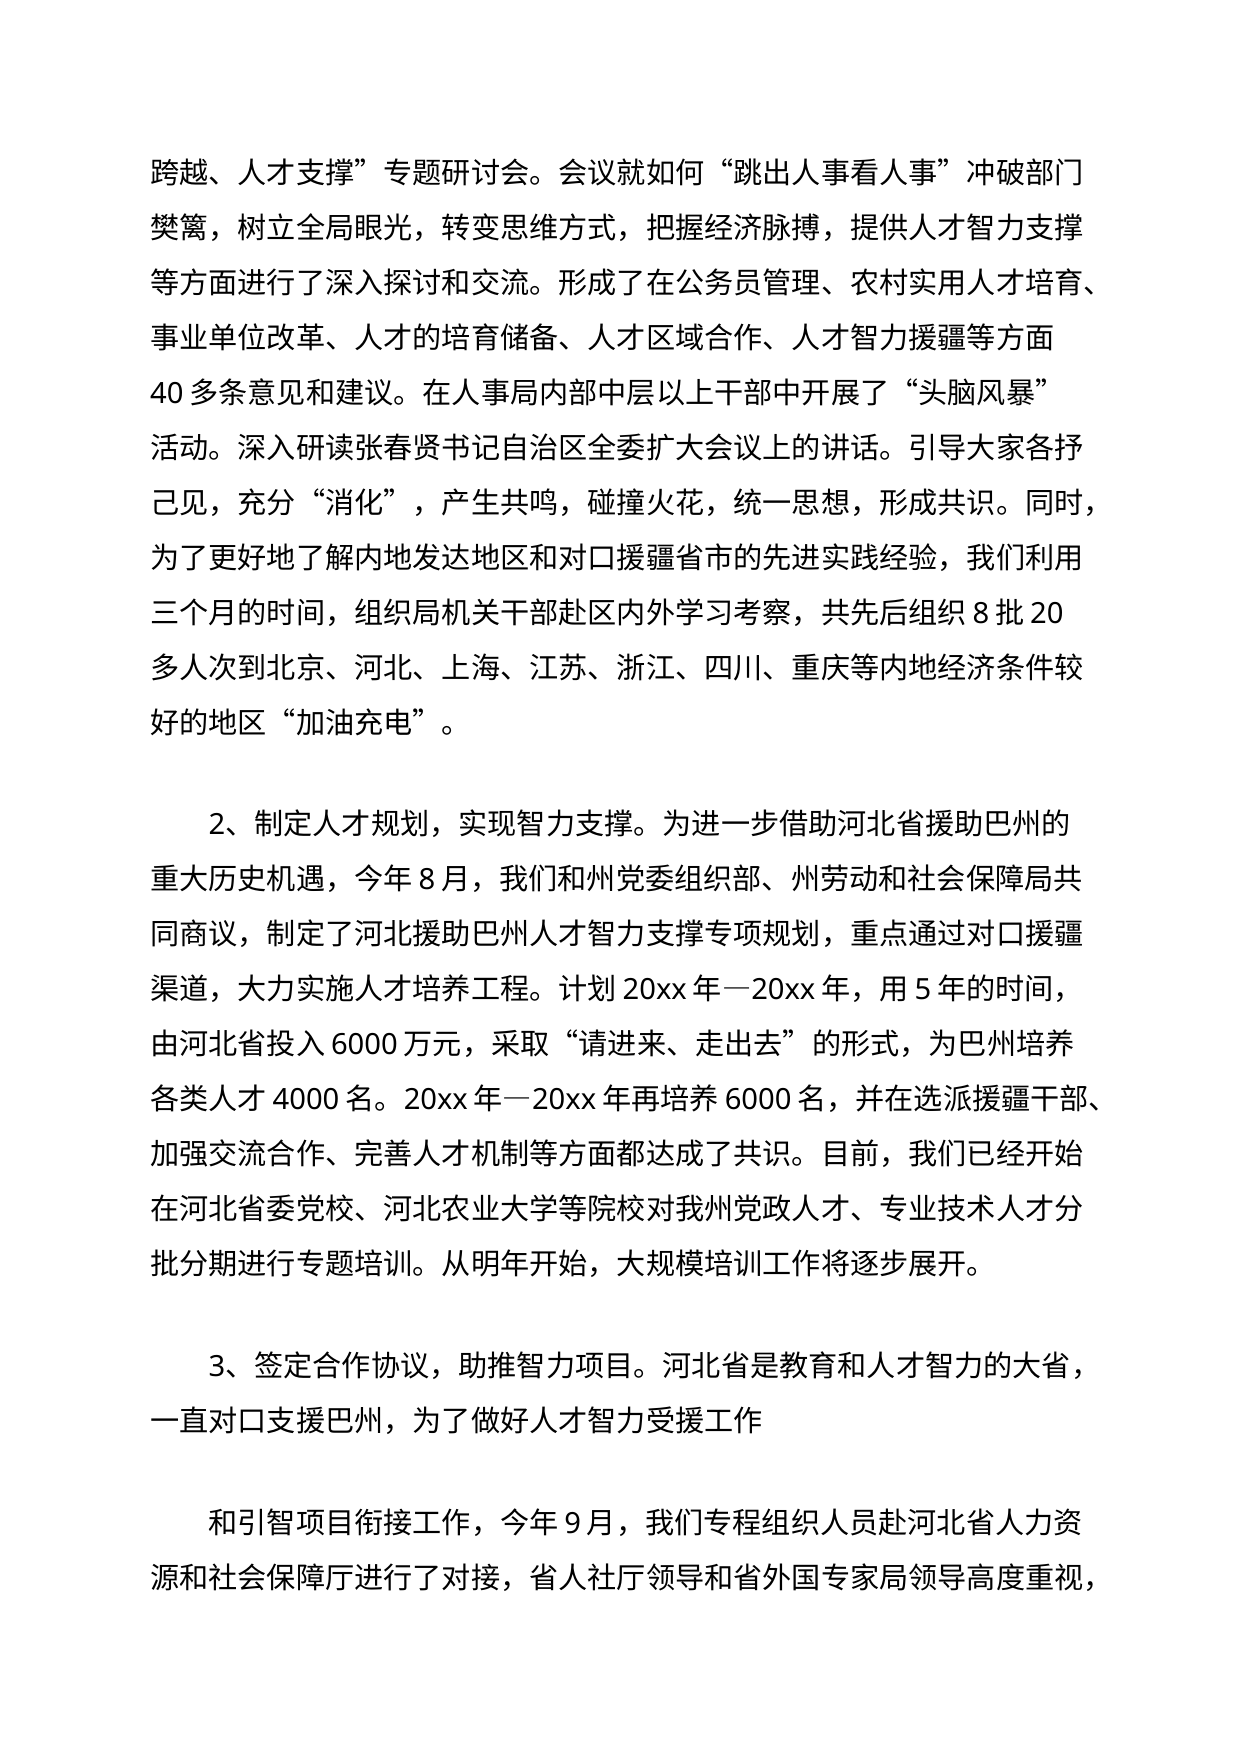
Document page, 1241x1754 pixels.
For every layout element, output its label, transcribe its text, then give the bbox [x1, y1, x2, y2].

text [150, 150, 1090, 741]
text 3、签定合作协议，助推智力项目。河北省是教育和人才智力的大省，一直对口支援巴州，为了做好人才智力受援工作 [150, 1342, 1090, 1440]
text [150, 1499, 1090, 1596]
text 2、制定人才规划，实现智力支撑。为进一步借助河北省援助巴州的重大历史机遇，今年8月，我们和州党委组织部、州劳动和社会保障局共同商议，制定了河北援助巴州人才智力支撑专项规划，重点通过对口援疆渠道，大力实施人才培养工程。计划20xx年—20xx年，用5年的时间，由河北省投入6000万元，采取“请进来、走出去”的形式，为巴州培养各类人才4000名。20xx年—20xx年再培养6000名，并在选派援疆干部、加强交流合作、完善人才机制等方面都达成了共识。目前，我们已经开始在河北省委党校、河北农业大学等院校对我州党政人才、专业技术人才分批分期进行专题培训。从明年开始，大规模培训工作将逐步展开。 [150, 801, 1090, 1283]
